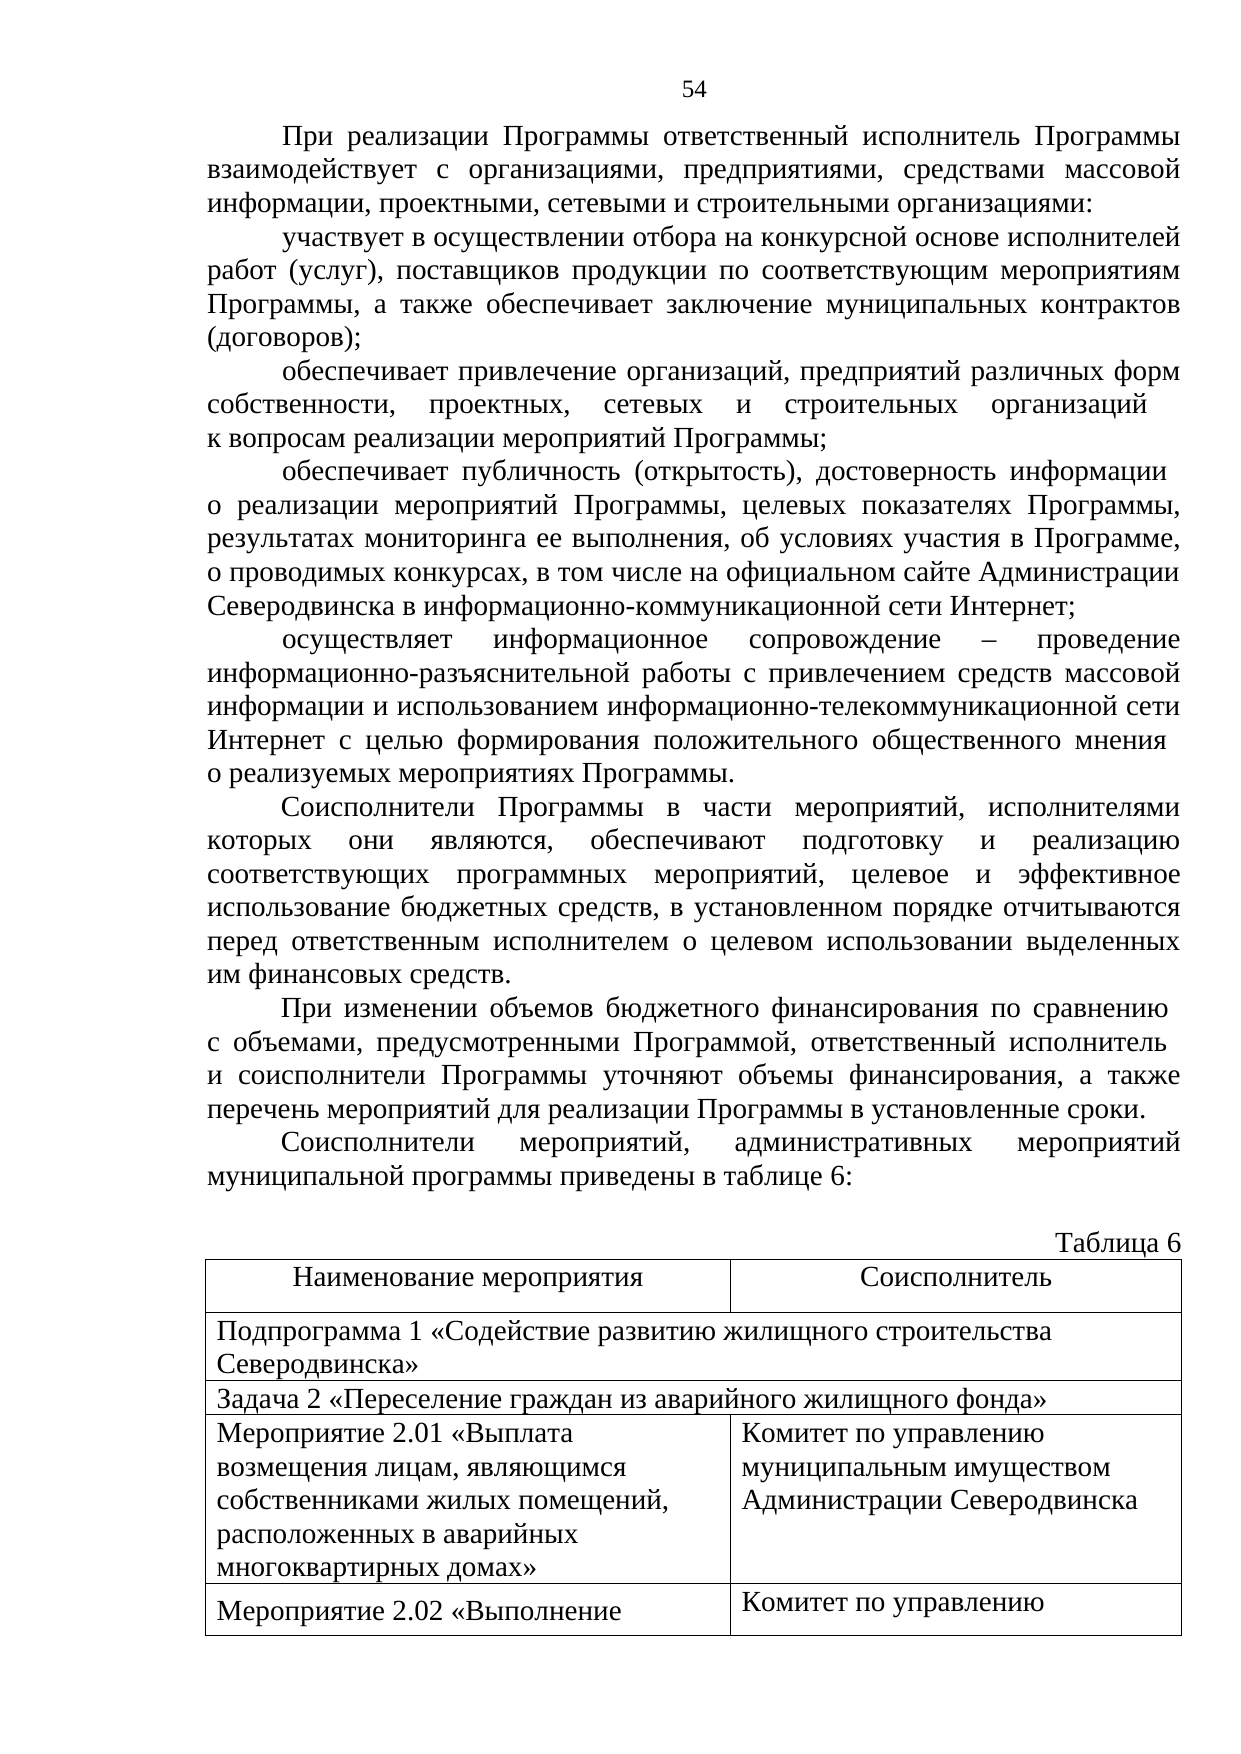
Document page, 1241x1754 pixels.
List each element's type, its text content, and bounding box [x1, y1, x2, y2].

text Соисполнители мероприятий, административных мероприятий муниципальной программы приведены в таблице 6: [207, 1124, 1181, 1191]
table_cell Мероприятие 2.01 «Выплата возмещения лицам, являющимся собственниками жилых помещений, расположенных в аварийных многоквартирных домах» [206, 1415, 730, 1583]
text осуществляет информационное сопровождение – проведение информационно-разъяснительной работы с привлечением средств массовой информации и использованием информационно-телекоммуникационной сети Интернет с целью формирования положительного общественного мнения о реализуемых мероприятиях Программы. [207, 621, 1181, 789]
text участвует в осуществлении отбора на конкурсной основе исполнителей работ (услуг), поставщиков продукции по соответствующим мероприятиям Программы, а также обеспечивает заключение муниципальных контрактов (договоров); [207, 219, 1181, 353]
text При реализации Программы ответственный исполнитель Программы взаимодействует с организациями, предприятиями, средствами массовой информации, проектными, сетевыми и строительными организациями: [207, 118, 1181, 219]
table_header Соисполнитель [731, 1260, 1181, 1312]
text Таблица 6 [207, 1225, 1181, 1258]
table_cell Комитет по управлению муниципальным имуществом Администрации Северодвинска [731, 1415, 1181, 1583]
text обеспечивает публичность (открытость), достоверность информации о реализации мероприятий Программы, целевых показателях Программы, результатах мониторинга ее выполнения, об условиях участия в Программе, о проводимых конкурсах, в том числе на официальном сайте Администрации Северодвинска в информационно-коммуникационной сети Интернет; [207, 453, 1181, 621]
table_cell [731, 1584, 1181, 1635]
table_cell Задача 2 «Переселение граждан из аварийного жилищного фонда» [206, 1381, 1181, 1414]
text При изменении объемов бюджетного финансирования по сравнению с объемами, предусмотренными Программой, ответственный исполнитель и соисполнители Программы уточняют объемы финансирования, а также перечень мероприятий для реализации Программы в установленные сроки. [207, 990, 1181, 1124]
table_cell Подпрограмма 1 «Содействие развитию жилищного строительства Северодвинска» [206, 1313, 1181, 1380]
table_header Наименование мероприятия [206, 1260, 730, 1312]
text Соисполнители Программы в части мероприятий, исполнителями которых они являются, обеспечивают подготовку и реализацию соответствующих программных мероприятий, целевое и эффективное использование бюджетных средств, в установленном порядке отчитываются перед ответственным исполнителем о целевом использовании выделенных им финансовых средств. [207, 789, 1181, 990]
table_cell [206, 1584, 730, 1635]
text обеспечивает привлечение организаций, предприятий различных форм собственности, проектных, сетевых и строительных организаций к вопросам реализации мероприятий Программы; [207, 353, 1181, 453]
